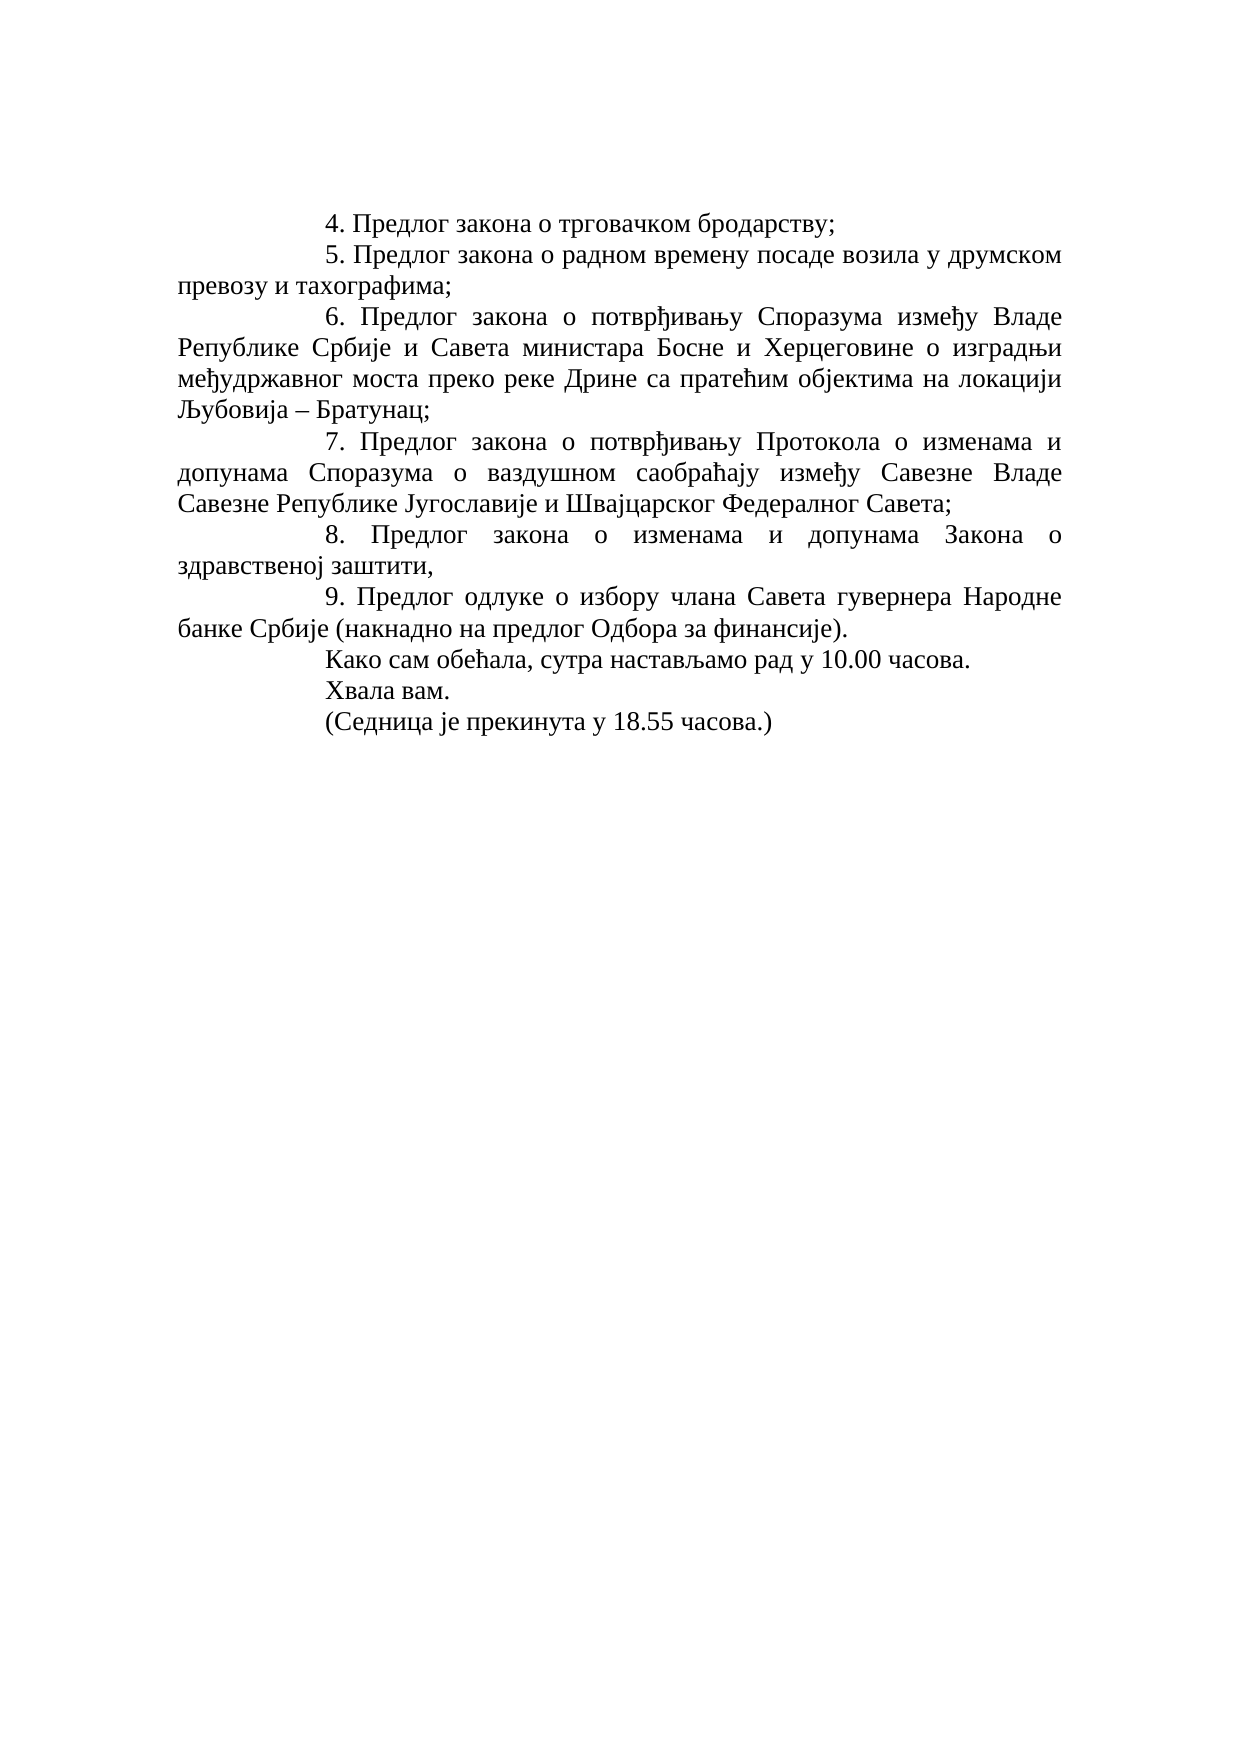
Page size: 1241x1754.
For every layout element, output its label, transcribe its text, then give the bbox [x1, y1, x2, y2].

text 8. Предлог закона о изменама и допунама Закона о здравственој заштити, [177, 518, 1063, 581]
text (Седница је прекинута у 18.55 часова.) [177, 705, 1063, 736]
text Хвала вам. [177, 674, 1063, 705]
text 9. Предлог одлуке о избору члана Савета гувернера Народне банке Србије (накнадно на предлог Одбора за финансије). [177, 581, 1063, 643]
text 7. Предлог закона о потврђивању Протокола о изменама и допунама Споразума о ваздушном саобраћају између Савезне Владе Савезне Републике Југославије и Швајцарског Федералног Савета; [177, 425, 1063, 518]
text Како сам обећала, сутра настављамо рад у 10.00 часова. [177, 643, 1063, 674]
text 4. Предлог закона о трговачком бродарству; [177, 207, 1063, 238]
text 6. Предлог закона о потврђивању Споразума између Владе Републике Србије и Савета министара Босне и Херцеговине о изградњи међудржавног моста преко реке Дрине са пратећим објектима на локацији Љубовија – Братунац; [177, 300, 1063, 425]
text 5. Предлог закона о радном времену посаде возила у друмском превозу и тахографима; [177, 238, 1063, 300]
